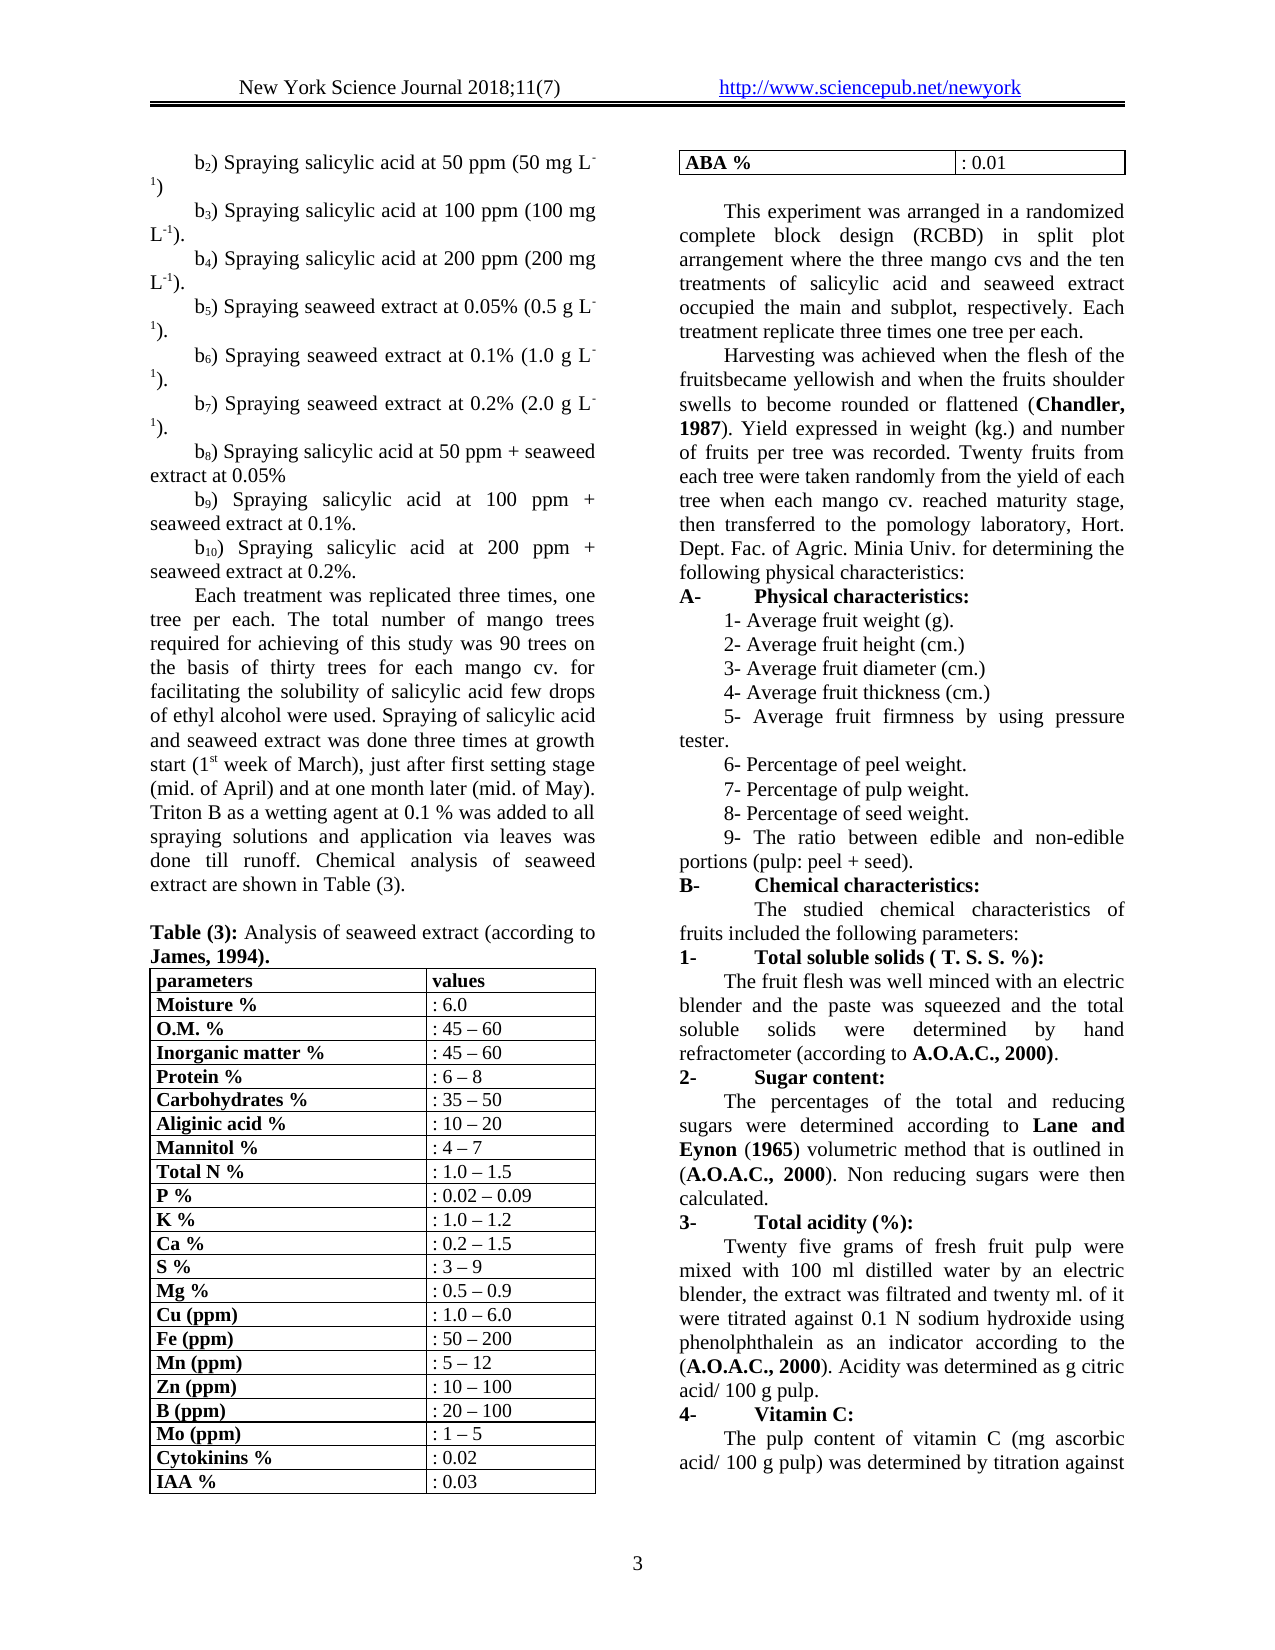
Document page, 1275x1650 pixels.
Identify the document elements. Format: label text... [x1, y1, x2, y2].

table_cell : 4 – 7 [427, 1136, 595, 1159]
table_cell P % [151, 1184, 426, 1207]
table_cell Ca % [151, 1232, 426, 1254]
list Vitamin C: [679, 1402, 1125, 1426]
text This experiment was arranged in a randomized complete block design (RCBD) in split plot arrangement where the three mango cvs and the ten treatments of salicylic acid and seaweed extract occupied the main and subplot, respectively. Each treatment replicate three times one tree per each. [679, 199, 1125, 343]
table_cell : 1.0 – 6.0 [427, 1303, 595, 1326]
text 6- Percentage of peel weight. [679, 752, 1125, 776]
table_cell : 6 – 8 [427, 1065, 595, 1087]
text 4- Average fruit thickness (cm.) [679, 680, 1125, 704]
table_cell : 0.03 [427, 1470, 595, 1493]
table_cell : 0.01 [956, 151, 1124, 174]
table_cell Moisture % [151, 993, 426, 1016]
table_cell Fe (ppm) [151, 1327, 426, 1350]
table_cell IAA % [151, 1470, 426, 1493]
table_cell ABA % [680, 151, 955, 174]
table_cell Mg % [151, 1279, 426, 1302]
table_cell : 1 – 5 [427, 1423, 595, 1445]
text 1- Average fruit weight (g). [679, 608, 1125, 632]
table_cell : 20 – 100 [427, 1399, 595, 1421]
table_cell : 0.02 [427, 1446, 595, 1469]
text Each treatment was replicated three times, one tree per each. The total number of mango trees required for achieving of this study was 90 trees on the basis of thirty trees for each mango cv. for facilitating the solubility of salicylic acid few drops of ethyl alcohol were used. Spraying of salicylic acid and seaweed extract was done three times at growth start (1st week of March), just after first setting stage (mid. of April) and at one month later (mid. of May). Triton B as a wetting agent at 0.1 % was added to all spraying solutions and application via leaves was done till runoff. Chemical analysis of seaweed extract are shown in Table (3). [150, 583, 596, 896]
table_cell : 3 – 9 [427, 1255, 595, 1278]
table_cell Total N % [151, 1160, 426, 1183]
table_cell B (ppm) [151, 1399, 426, 1421]
table_cell Inorganic matter % [151, 1041, 426, 1063]
table_cell : 50 – 200 [427, 1327, 595, 1350]
table_cell O.M. % [151, 1017, 426, 1040]
text b5) Spraying seaweed extract at 0.05% (0.5 g L-1). [150, 294, 596, 342]
text b2) Spraying salicylic acid at 50 ppm (50 mg L-1) [150, 150, 596, 198]
text 5- Average fruit firmness by using pressure tester. [679, 704, 1125, 752]
text The fruit flesh was well minced with an electric blender and the paste was squeezed and the total soluble solids were determined by hand refractometer (according to A.O.A.C., 2000). [679, 969, 1125, 1065]
text 3- Average fruit diameter (cm.) [679, 656, 1125, 680]
text 9- The ratio between edible and non-edible portions (pulp: peel + seed). [679, 824, 1125, 873]
text b7) Spraying seaweed extract at 0.2% (2.0 g L-1). [150, 391, 596, 439]
table_cell : 10 – 100 [427, 1375, 595, 1397]
table_cell : 45 – 60 [427, 1017, 595, 1040]
table_cell Zn (ppm) [151, 1375, 426, 1397]
table_cell : 1.0 – 1.2 [427, 1208, 595, 1231]
table_cell Cytokinins % [151, 1446, 426, 1469]
table_cell : 1.0 – 1.5 [427, 1160, 595, 1183]
text b3) Spraying salicylic acid at 100 ppm (100 mg L-1). [150, 198, 596, 246]
table_cell Mn (ppm) [151, 1351, 426, 1374]
text 8- Percentage of seed weight. [679, 801, 1125, 824]
text Harvesting was achieved when the flesh of the fruitsbecame yellowish and when the fruits shoulder swells to become rounded or flattened (Chandler, 1987). Yield expressed in weight (kg.) and number of fruits per tree was recorded. Twenty fruits from each tree were taken randomly from the yield of each tree when each mango cv. reached maturity stage, then transferred to the pomology laboratory, Hort. Dept. Fac. of Agric. Minia Univ. for determining the following physical characteristics: [679, 343, 1125, 584]
text Table (3): Analysis of seaweed extract (according to James, 1994). [150, 920, 596, 968]
text 7- Percentage of pulp weight. [679, 776, 1125, 801]
table_cell : 5 – 12 [427, 1351, 595, 1374]
table_cell : 0.5 – 0.9 [427, 1279, 595, 1302]
table_cell Mannitol % [151, 1136, 426, 1159]
text b6) Spraying seaweed extract at 0.1% (1.0 g L-1). [150, 342, 596, 391]
table_cell : 6.0 [427, 993, 595, 1016]
text The studied chemical characteristics of fruits included the following parameters: [679, 897, 1125, 945]
table_cell : 35 – 50 [427, 1089, 595, 1111]
text b9) Spraying salicylic acid at 100 ppm + seaweed extract at 0.1%. [150, 487, 596, 535]
text b10) Spraying salicylic acid at 200 ppm + seaweed extract at 0.2%. [150, 535, 596, 583]
table_cell : 10 – 20 [427, 1112, 595, 1135]
text Twenty five grams of fresh fruit pulp were mixed with 100 ml distilled water by an electric blender, the extract was filtrated and twenty ml. of it were titrated against 0.1 N sodium hydroxide using phenolphthalein as an indicator according to the (A.O.A.C., 2000). Acidity was determined as g citric acid/ 100 g pulp. [679, 1234, 1125, 1402]
table_header parameters [151, 969, 426, 992]
list Total acidity (%): [679, 1209, 1125, 1234]
list Physical characteristics: [679, 584, 1125, 608]
text b8) Spraying salicylic acid at 50 ppm + seaweed extract at 0.05% [150, 439, 596, 487]
table_cell Protein % [151, 1065, 426, 1087]
table_cell Cu (ppm) [151, 1303, 426, 1326]
text The percentages of the total and reducing sugars were determined according to Lane and Eynon (1965) volumetric method that is outlined in (A.O.A.C., 2000). Non reducing sugars were then calculated. [679, 1089, 1125, 1209]
table_cell : 45 – 60 [427, 1041, 595, 1063]
table_cell K % [151, 1208, 426, 1231]
list Total soluble solids ( T. S. S. %): [679, 945, 1125, 969]
text b4) Spraying salicylic acid at 200 ppm (200 mg L-1). [150, 246, 596, 294]
list Chemical characteristics: [679, 873, 1125, 897]
table_cell : 0.02 – 0.09 [427, 1184, 595, 1207]
table_cell Aliginic acid % [151, 1112, 426, 1135]
list Sugar content: [679, 1065, 1125, 1089]
text 2- Average fruit height (cm.) [679, 632, 1125, 656]
table_cell Carbohydrates % [151, 1089, 426, 1111]
table_cell Mo (ppm) [151, 1423, 426, 1445]
table_cell : 0.2 – 1.5 [427, 1232, 595, 1254]
table_cell S % [151, 1255, 426, 1278]
table_header values [427, 969, 595, 992]
